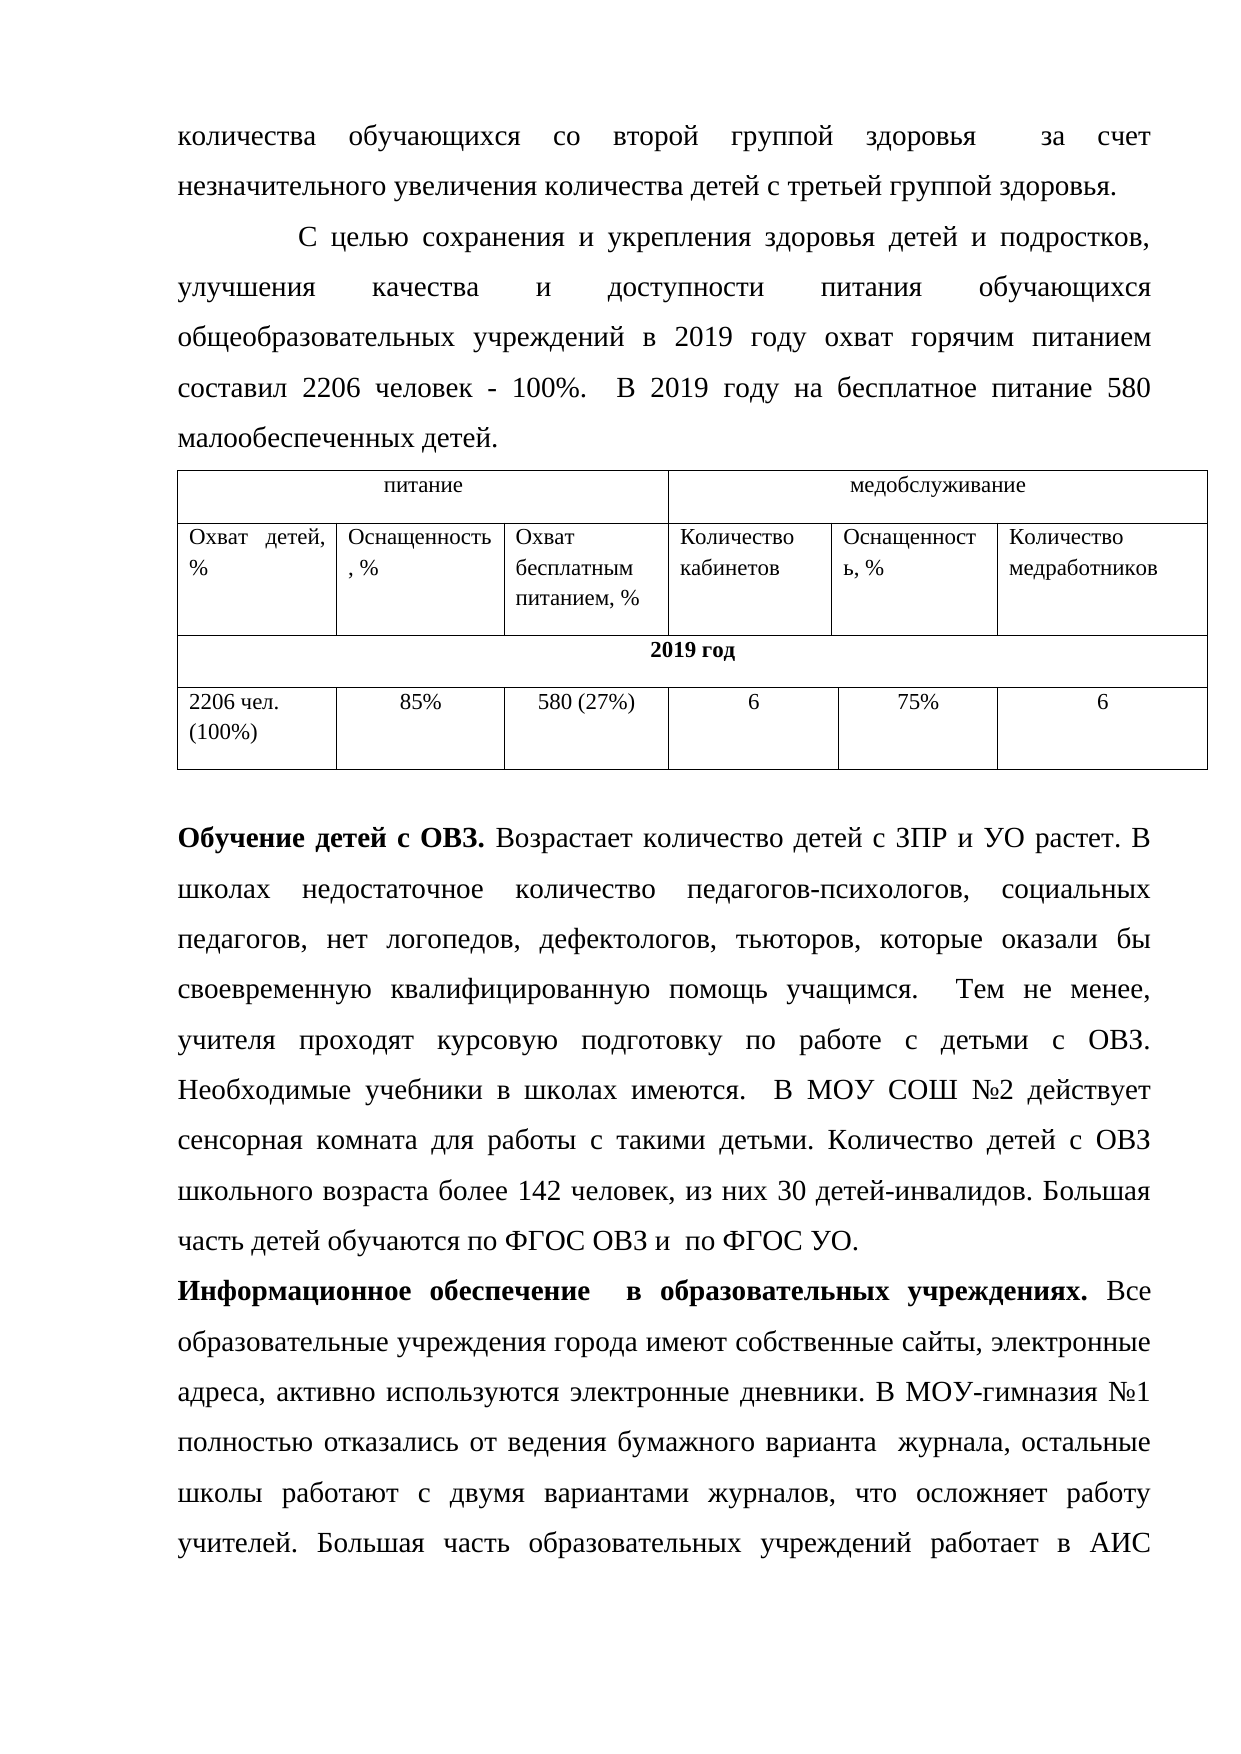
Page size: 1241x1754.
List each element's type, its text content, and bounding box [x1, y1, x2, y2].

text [177, 1273, 1152, 1558]
table_cell 580 (27%) [505, 688, 668, 769]
table_cell 2206 чел. (100%) [178, 688, 336, 769]
table_cell Количество медработников [998, 524, 1207, 635]
table_cell Охват детей, % [178, 524, 336, 635]
table_cell 75% [839, 688, 997, 769]
table_header питание [178, 471, 668, 522]
table_cell Оснащенность, % [832, 524, 997, 635]
table_header медобслуживание [669, 471, 1207, 522]
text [177, 118, 1152, 202]
table_cell Количество кабинетов [669, 524, 831, 635]
text Обучение детей с ОВЗ. Возрастает количество детей с ЗПР и УО растет. В школах недостаточное количество педагогов-психологов, социальных педагогов, нет логопедов, дефектологов, тьюторов, которые оказали бы своевременную квалифицированную помощь учащимся. Тем не менее, учителя проходят курсовую подготовку по работе с детьми с ОВЗ. Необходимые учебники в школах имеются. В МОУ СОШ №2 действует сенсорная комната для работы с такими детьми. Количество детей с ОВЗ школьного возраста более 142 человек, из них 30 детей-инвалидов. Большая часть детей обучаются по ФГОС ОВЗ и по ФГОС УО. [177, 821, 1152, 1257]
table_cell Охват бесплатным питанием, % [505, 524, 668, 635]
text С целью сохранения и укрепления здоровья детей и подростков, улучшения качества и доступности питания обучающихся общеобразовательных учреждений в 2019 году охват горячим питанием составил 2206 человек - 100%. В 2019 году на бесплатное питание 580 малообеспеченных детей. [177, 219, 1152, 453]
table_cell 85% [337, 688, 504, 769]
table_cell 6 [669, 688, 838, 769]
table_cell 2019 год [178, 636, 1207, 687]
table_cell Оснащенность, % [337, 524, 504, 635]
table_cell 6 [998, 688, 1207, 769]
